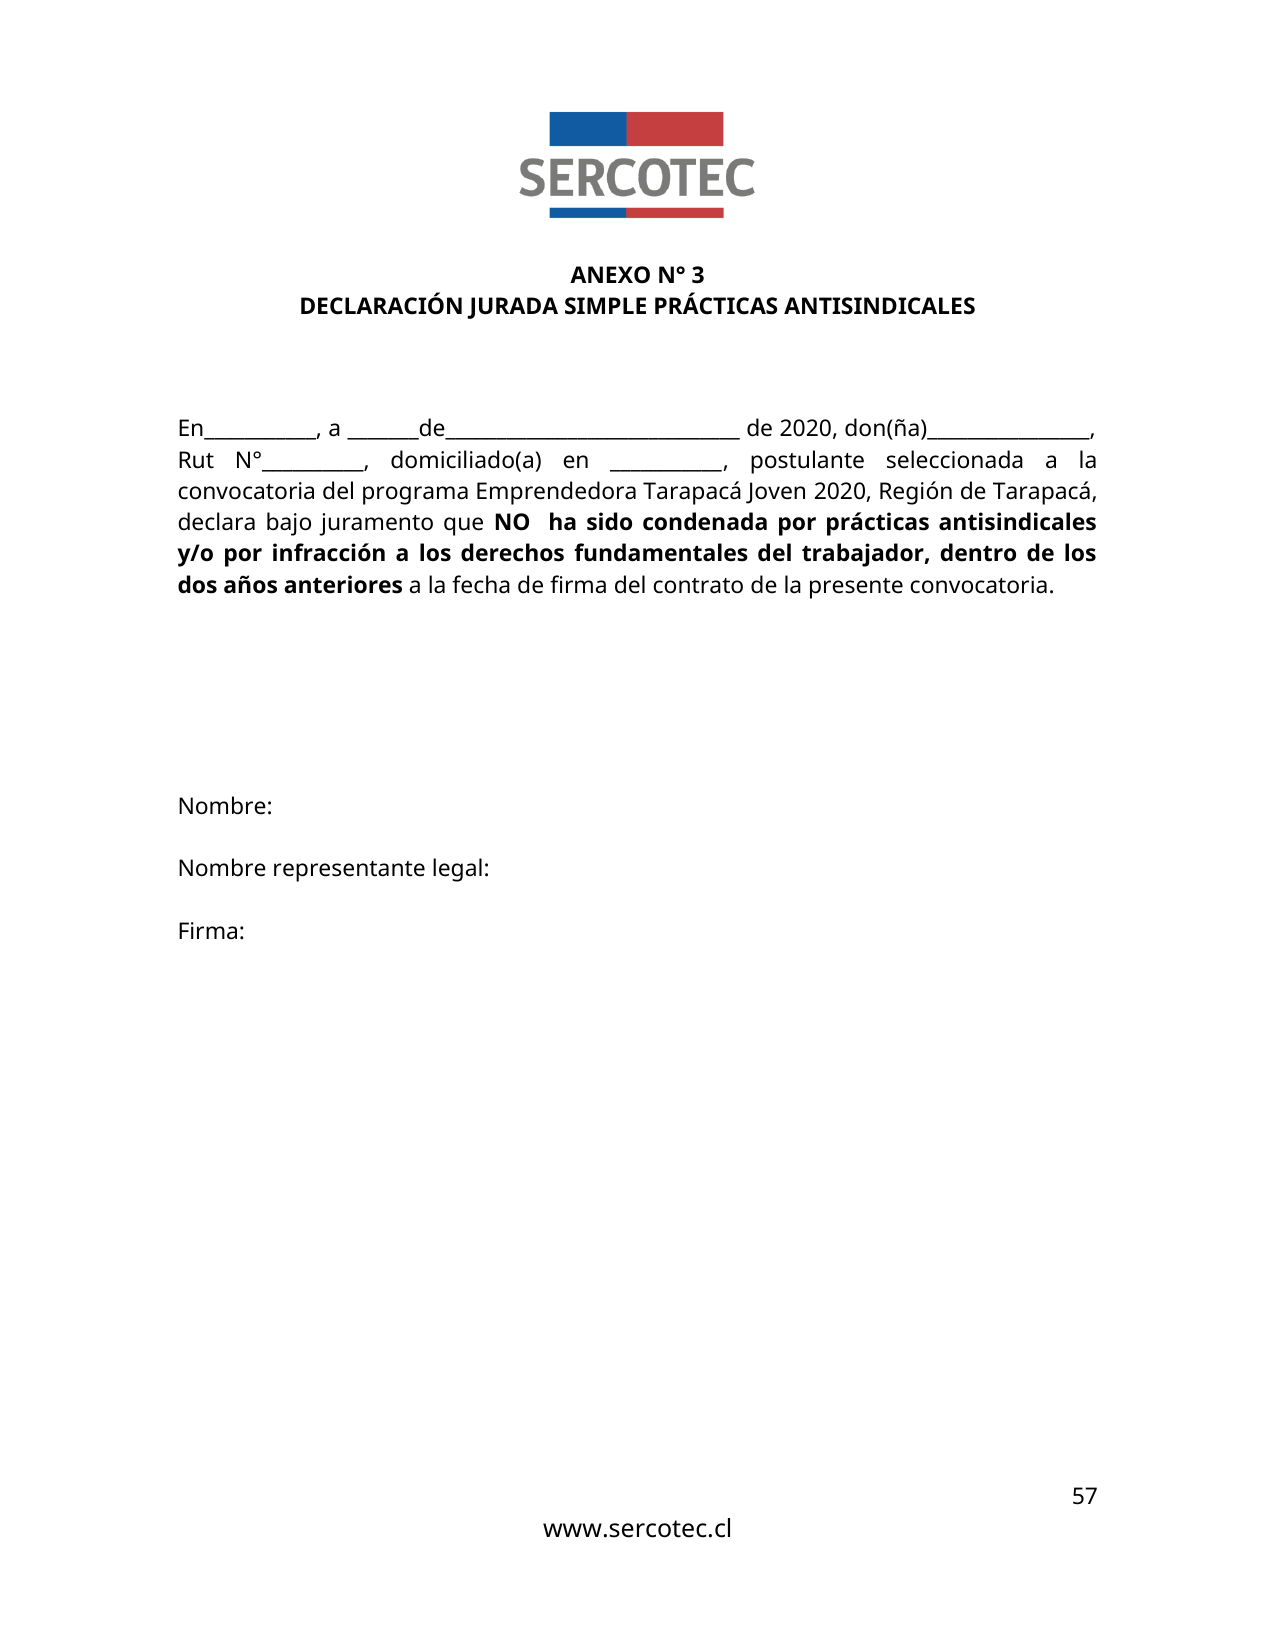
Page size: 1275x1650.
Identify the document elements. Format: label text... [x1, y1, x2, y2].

picture [509, 105, 766, 228]
text ANEXO N° 3 [177, 259, 1098, 290]
text En___________, a _______de_____________________________ de 2020, don(ña)________________, Rut N°__________, domiciliado(a) en ___________, postulante seleccionada a la convocatoria del programa Emprendedora Tarapacá Joven 2020, Región de Tarapacá, declara bajo juramento que NO ha sido condenada por prácticas antisindicales y/o por infracción a los derechos fundamentales del trabajador, dentro de los dos años anteriores a la fecha de firma del contrato de la presente convocatoria. [177, 412, 1098, 600]
text DECLARACIÓN JURADA SIMPLE PRÁCTICAS ANTISINDICALES [177, 290, 1098, 321]
text Nombre: [177, 790, 1098, 821]
text Nombre representante legal: [177, 852, 1098, 884]
text Firma: [177, 915, 1098, 946]
